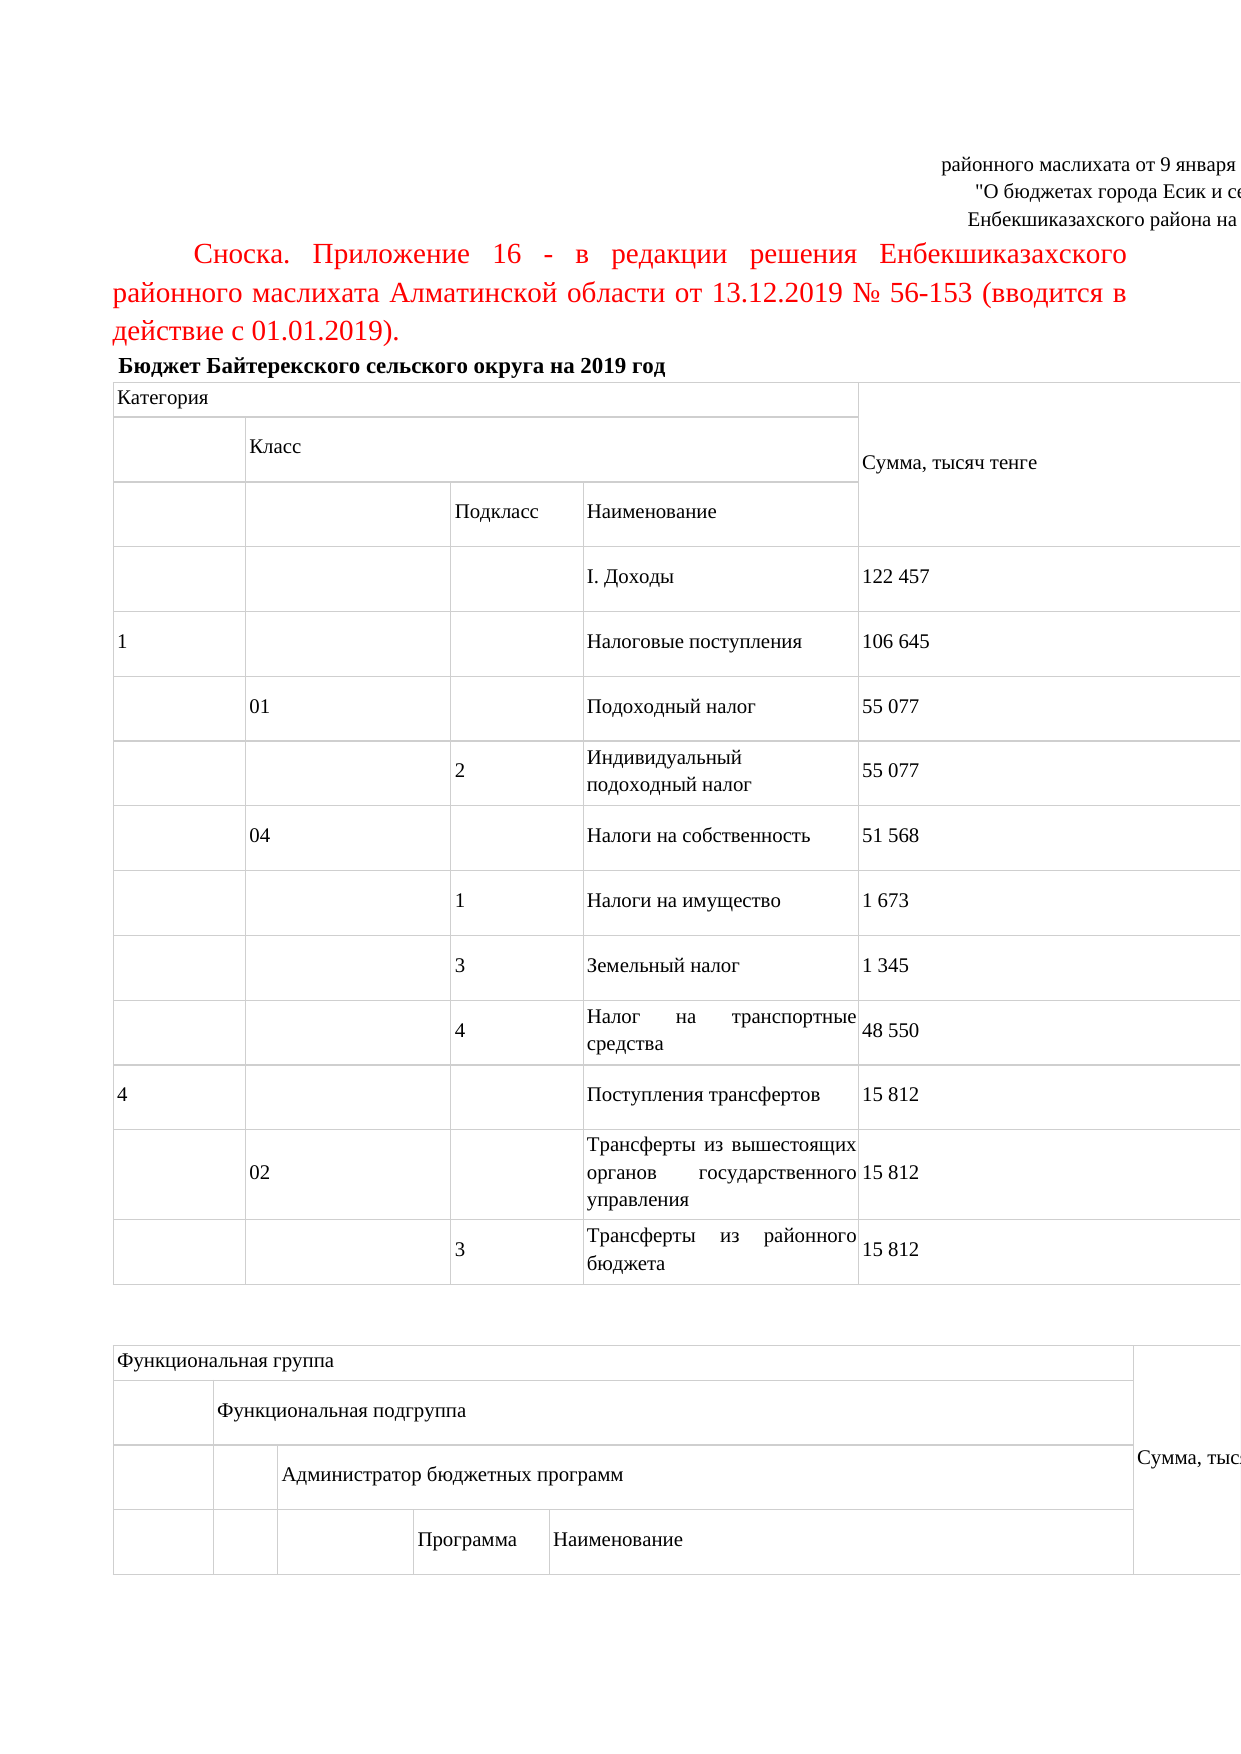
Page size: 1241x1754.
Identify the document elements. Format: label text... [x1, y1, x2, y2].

text Бюджет Байтерекского сельского округа на 2019 год [112, 352, 1128, 378]
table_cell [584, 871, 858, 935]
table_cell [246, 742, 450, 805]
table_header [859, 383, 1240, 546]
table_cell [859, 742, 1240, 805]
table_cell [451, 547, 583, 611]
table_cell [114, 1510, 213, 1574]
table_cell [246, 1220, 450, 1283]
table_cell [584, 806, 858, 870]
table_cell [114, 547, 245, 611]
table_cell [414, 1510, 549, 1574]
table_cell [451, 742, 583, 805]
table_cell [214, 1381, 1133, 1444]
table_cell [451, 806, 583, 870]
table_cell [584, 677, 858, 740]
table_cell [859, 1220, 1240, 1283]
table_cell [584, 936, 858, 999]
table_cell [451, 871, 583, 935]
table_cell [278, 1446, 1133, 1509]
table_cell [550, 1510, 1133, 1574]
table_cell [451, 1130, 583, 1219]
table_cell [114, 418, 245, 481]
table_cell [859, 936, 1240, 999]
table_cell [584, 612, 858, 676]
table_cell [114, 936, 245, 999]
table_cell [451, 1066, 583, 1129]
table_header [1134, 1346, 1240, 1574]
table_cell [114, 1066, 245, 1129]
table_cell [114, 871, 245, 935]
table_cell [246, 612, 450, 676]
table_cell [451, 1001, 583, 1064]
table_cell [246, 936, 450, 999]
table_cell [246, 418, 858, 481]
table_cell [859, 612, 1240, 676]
text Сноска. Приложение 16 - в редакции решения Енбекшиказахского районного маслихата Алматинской области от 13.12.2019 № 56-153 (вводится в действие с 01.01.2019). [112, 236, 1128, 347]
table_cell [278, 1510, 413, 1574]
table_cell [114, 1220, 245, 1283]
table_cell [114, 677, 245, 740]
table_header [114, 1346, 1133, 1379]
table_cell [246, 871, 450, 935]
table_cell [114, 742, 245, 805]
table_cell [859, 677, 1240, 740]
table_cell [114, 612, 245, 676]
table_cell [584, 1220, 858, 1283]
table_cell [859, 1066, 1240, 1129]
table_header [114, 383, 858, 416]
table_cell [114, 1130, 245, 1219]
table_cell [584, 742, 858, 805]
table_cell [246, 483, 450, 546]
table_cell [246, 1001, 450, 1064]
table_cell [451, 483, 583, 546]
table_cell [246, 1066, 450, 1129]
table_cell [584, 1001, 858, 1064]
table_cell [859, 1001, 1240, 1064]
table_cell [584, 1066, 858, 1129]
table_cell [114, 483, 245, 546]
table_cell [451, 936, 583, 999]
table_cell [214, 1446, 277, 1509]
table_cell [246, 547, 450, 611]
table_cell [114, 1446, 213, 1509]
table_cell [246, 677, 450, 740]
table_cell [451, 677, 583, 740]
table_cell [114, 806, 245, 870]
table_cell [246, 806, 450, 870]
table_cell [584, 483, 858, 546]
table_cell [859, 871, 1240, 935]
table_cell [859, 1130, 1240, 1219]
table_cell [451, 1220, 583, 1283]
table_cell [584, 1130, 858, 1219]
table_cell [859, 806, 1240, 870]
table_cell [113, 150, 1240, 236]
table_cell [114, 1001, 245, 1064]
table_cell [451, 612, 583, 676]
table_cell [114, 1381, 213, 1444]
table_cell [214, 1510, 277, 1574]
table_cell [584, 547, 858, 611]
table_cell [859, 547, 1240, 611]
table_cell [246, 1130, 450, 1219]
